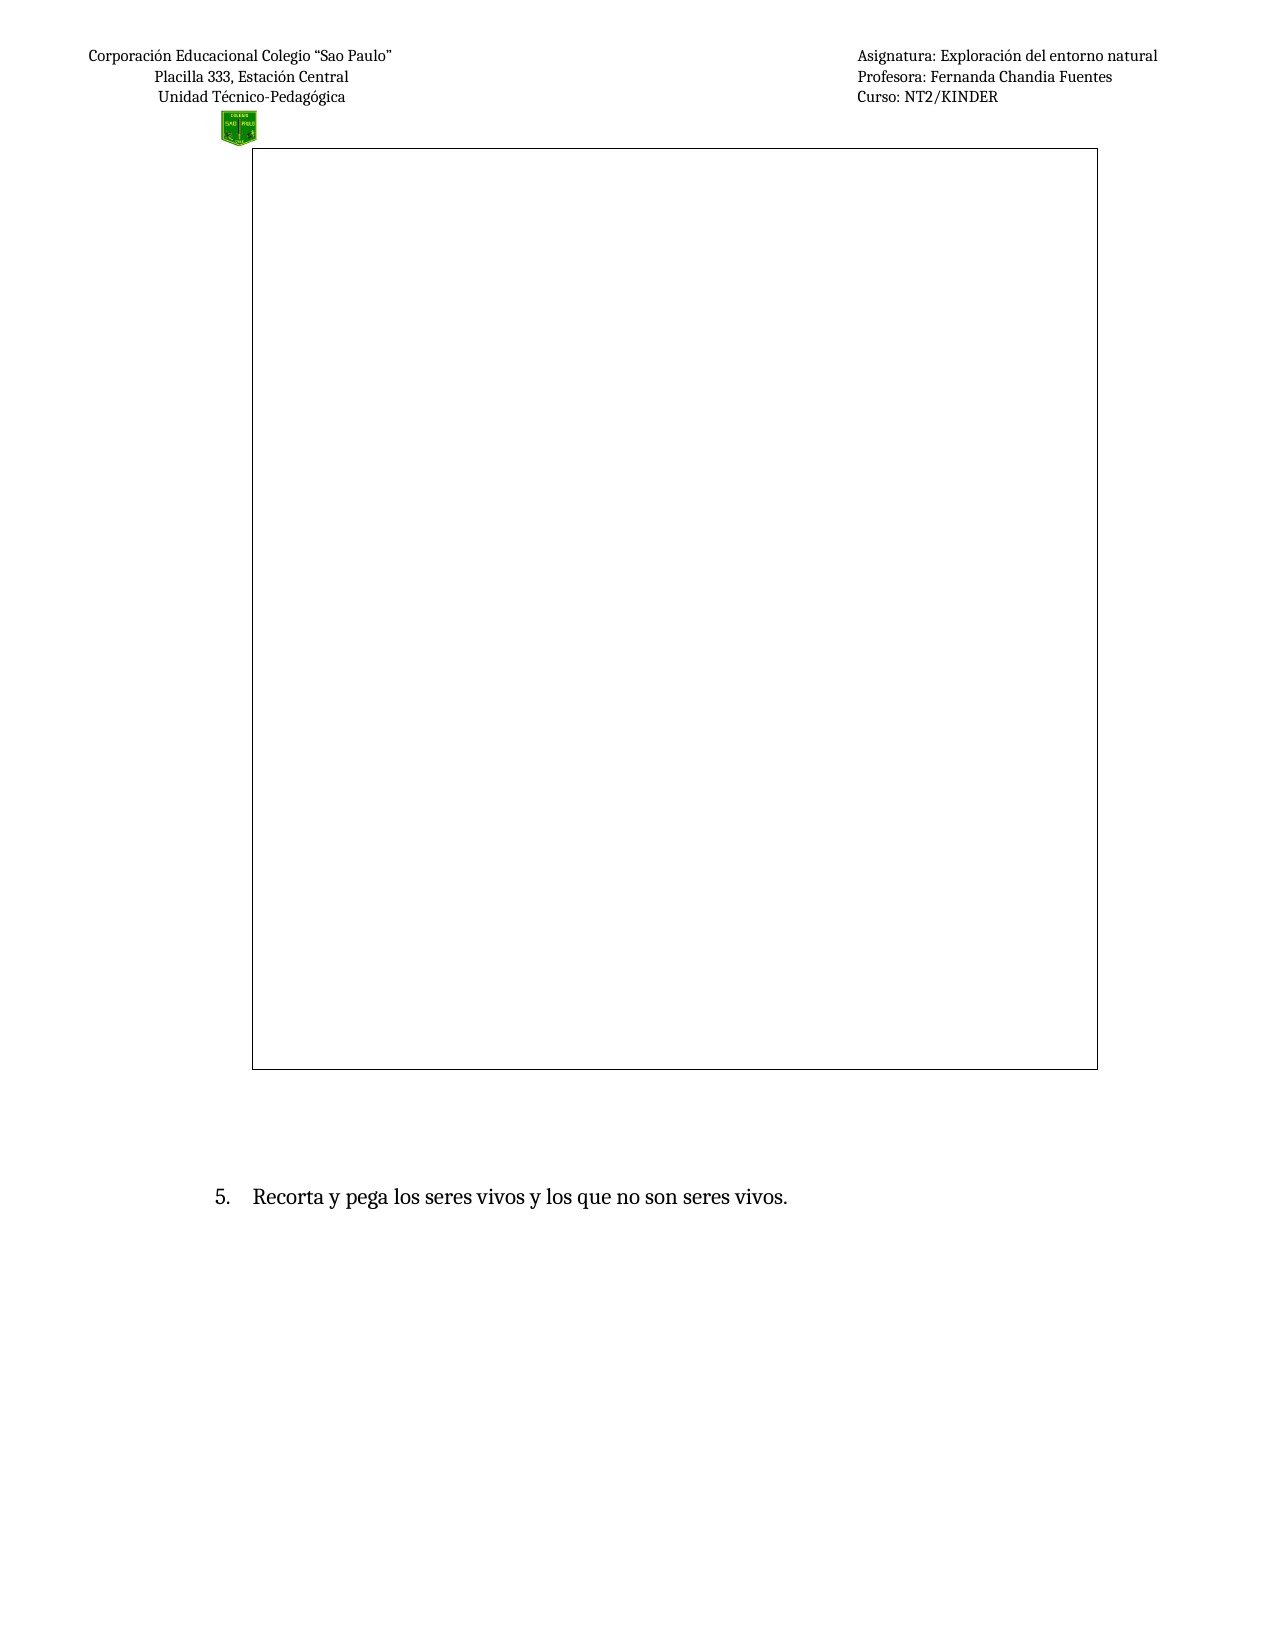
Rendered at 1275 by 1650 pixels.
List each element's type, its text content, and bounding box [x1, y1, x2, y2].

picture [221, 110, 257, 146]
list Recorta y pega los seres vivos y los que no son seres vivos. [215, 1184, 1098, 1210]
table_header [253, 149, 1097, 1069]
